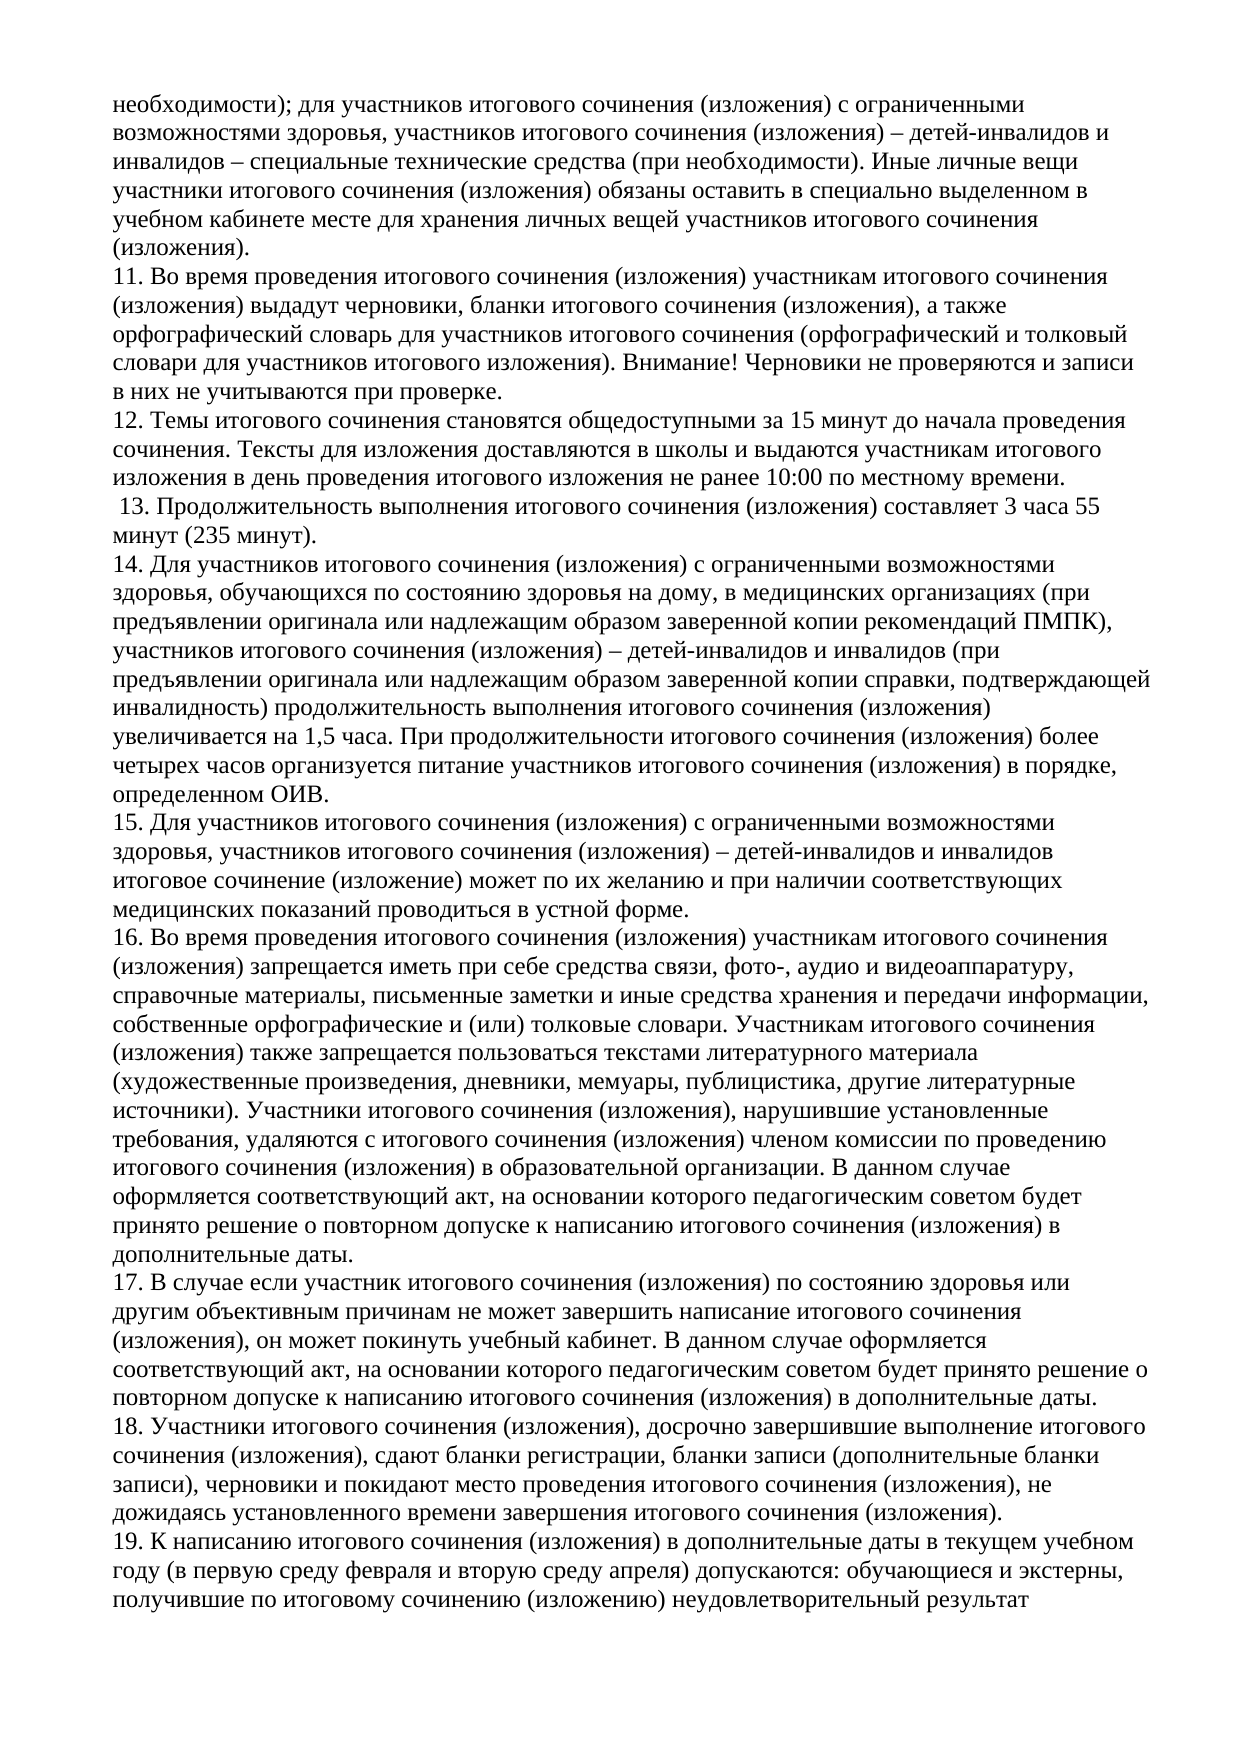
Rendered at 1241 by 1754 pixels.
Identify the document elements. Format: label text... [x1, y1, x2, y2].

text 11. Во время проведения итогового сочинения (изложения) участникам итогового сочинения (изложения) выдадут черновики, бланки итогового сочинения (изложения), а также орфографический словарь для участников итогового сочинения (орфографический и толковый словари для участников итогового изложения). Внимание! Черновики не проверяются и записи в них не учитываются при проверке. [112, 261, 1152, 405]
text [112, 89, 1152, 261]
text 13. Продолжительность выполнения итогового сочинения (изложения) составляет 3 часа 55 минут (235 минут). [112, 491, 1152, 549]
text 12. Темы итогового сочинения становятся общедоступными за 15 минут до начала проведения сочинения. Тексты для изложения доставляются в школы и выдаются участникам итогового изложения в день проведения итогового изложения не ранее 10:00 по местному времени. [112, 405, 1152, 491]
text 16. Во время проведения итогового сочинения (изложения) участникам итогового сочинения (изложения) запрещается иметь при себе средства связи, фото-, аудио и видеоаппаратуру, справочные материалы, письменные заметки и иные средства хранения и передачи информации, собственные орфографические и (или) толковые словари. Участникам итогового сочинения (изложения) также запрещается пользоваться текстами литературного материала (художественные произведения, дневники, мемуары, публицистика, другие литературные источники). Участники итогового сочинения (изложения), нарушившие установленные требования, удаляются с итогового сочинения (изложения) членом комиссии по проведению итогового сочинения (изложения) в образовательной организации. В данном случае оформляется соответствующий акт, на основании которого педагогическим советом будет принято решение о повторном допуске к написанию итогового сочинения (изложения) в дополнительные даты. [112, 922, 1152, 1267]
text 17. В случае если участник итогового сочинения (изложения) по состоянию здоровья или другим объективным причинам не может завершить написание итогового сочинения (изложения), он может покинуть учебный кабинет. В данном случае оформляется соответствующий акт, на основании которого педагогическим советом будет принято решение о повторном допуске к написанию итогового сочинения (изложения) в дополнительные даты. [112, 1267, 1152, 1411]
text 15. Для участников итогового сочинения (изложения) с ограниченными возможностями здоровья, участников итогового сочинения (изложения) – детей-инвалидов и инвалидов итоговое сочинение (изложение) может по их желанию и при наличии соответствующих медицинских показаний проводиться в устной форме. [112, 807, 1152, 922]
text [112, 1526, 1152, 1612]
text 18. Участники итогового сочинения (изложения), досрочно завершившие выполнение итогового сочинения (изложения), сдают бланки регистрации, бланки записи (дополнительные бланки записи), черновики и покидают место проведения итогового сочинения (изложения), не дожидаясь установленного времени завершения итогового сочинения (изложения). [112, 1411, 1152, 1526]
text 14. Для участников итогового сочинения (изложения) с ограниченными возможностями здоровья, обучающихся по состоянию здоровья на дому, в медицинских организациях (при предъявлении оригинала или надлежащим образом заверенной копии рекомендаций ПМПК), участников итогового сочинения (изложения) – детей-инвалидов и инвалидов (при предъявлении оригинала или надлежащим образом заверенной копии справки, подтверждающей инвалидность) продолжительность выполнения итогового сочинения (изложения) увеличивается на 1,5 часа. При продолжительности итогового сочинения (изложения) более четырех часов организуется питание участников итогового сочинения (изложения) в порядке, определенном ОИВ. [112, 549, 1152, 807]
